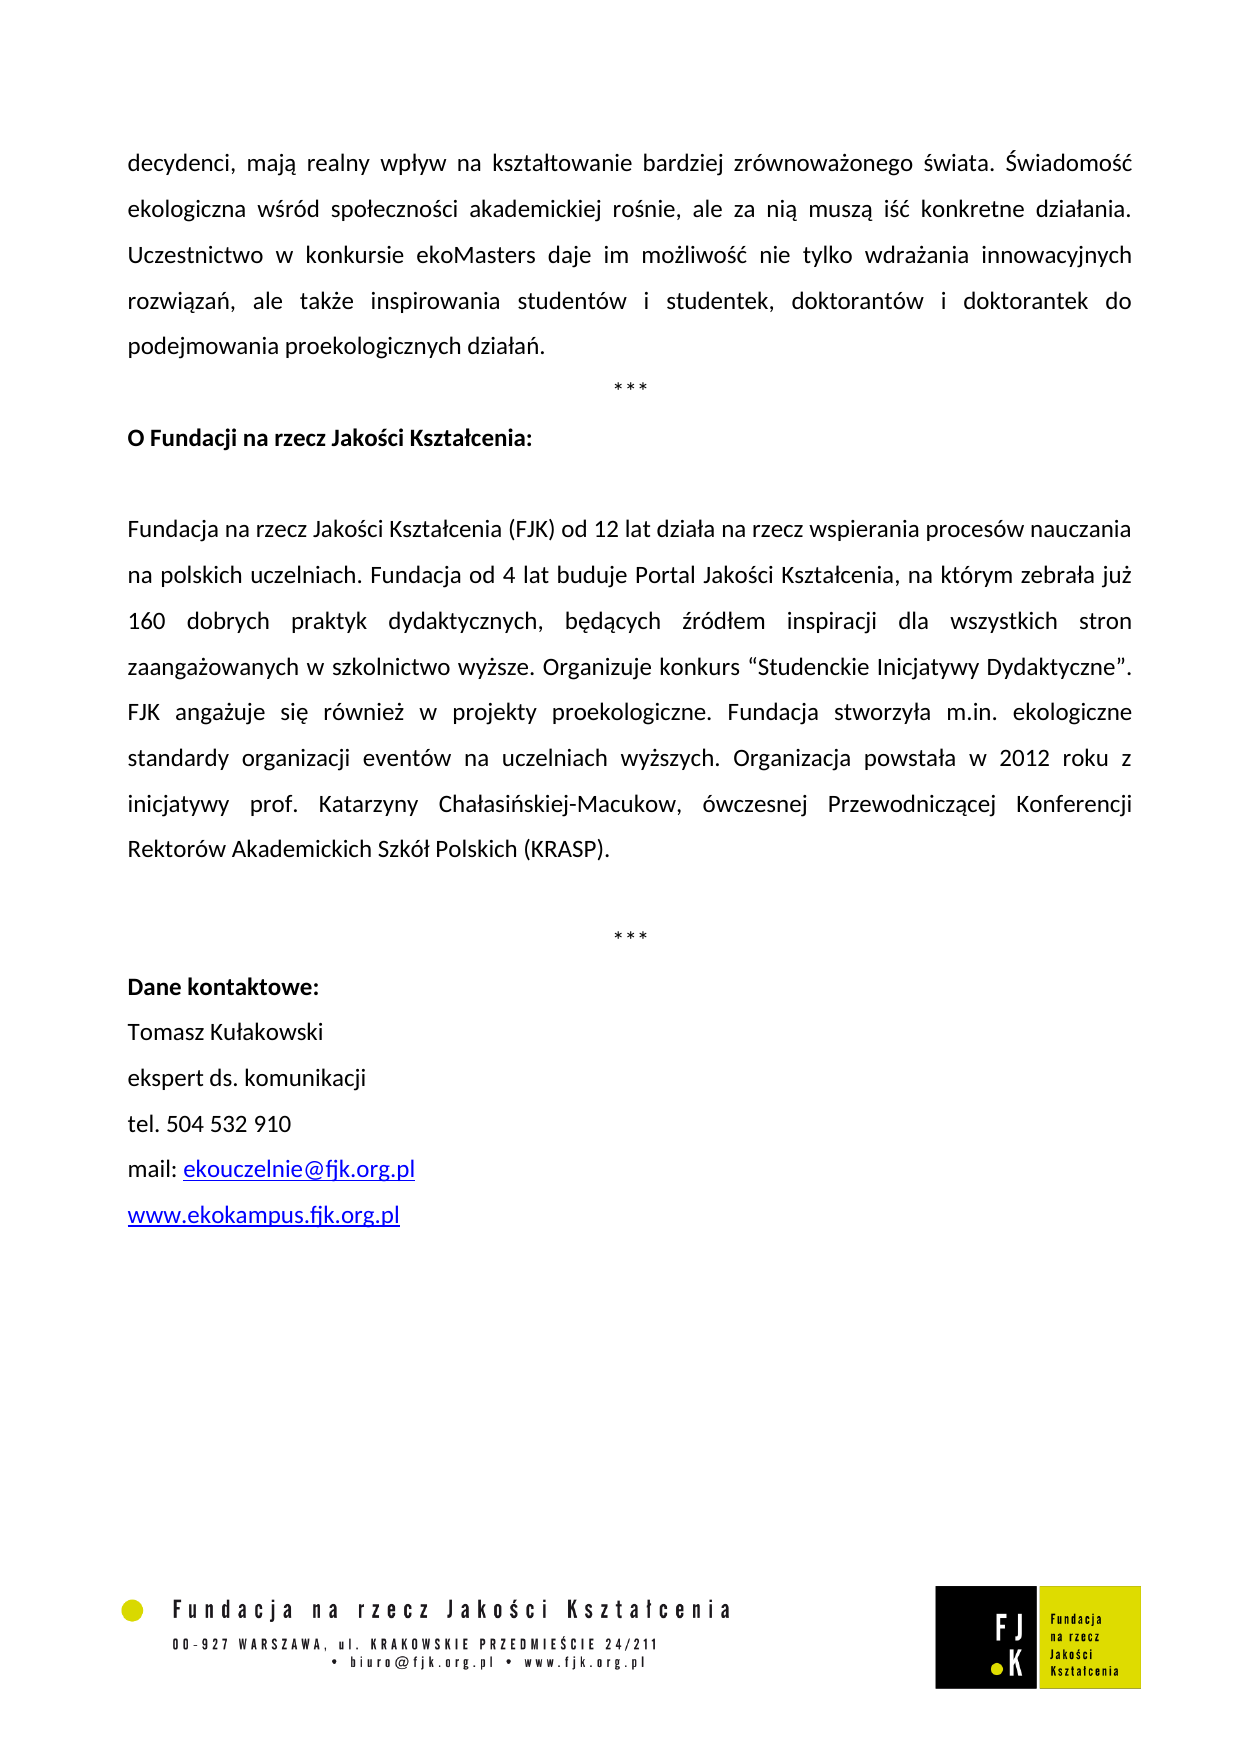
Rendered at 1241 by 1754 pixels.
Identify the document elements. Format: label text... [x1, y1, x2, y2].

text Tomasz Kułakowski [127, 1016, 1133, 1047]
picture [1, 1573, 1241, 1754]
text tel. 504 532 910 [127, 1108, 1133, 1138]
text Fundacja na rzecz Jakości Kształcenia (FJK) od 12 lat działa na rzecz wspierania procesów nauczania na polskich uczelniach. Fundacja od 4 lat buduje Portal Jakości Kształcenia, na którym zebrała już 160 dobrych praktyk dydaktycznych, będących źródłem inspiracji dla wszystkich stron zaangażowanych w szkolnictwo wyższe. Organizuje konkurs “Studenckie Inicjatywy Dydaktyczne”. FJK angażuje się również w projekty proekologiczne. Fundacja stworzyła m.in. ekologiczne standardy organizacji eventów na uczelniach wyższych. Organizacja powstała w 2012 roku z inicjatywy prof. Katarzyny Chałasińskiej-Macukow, ówczesnej Przewodniczącej Konferencji Rektorów Akademickich Szkół Polskich (KRASP). [127, 513, 1133, 864]
text O Fundacji na rzecz Jakości Kształcenia: [127, 422, 1133, 452]
text Dane kontaktowe: [127, 971, 1133, 1001]
text www.ekokampus.fjk.org.pl [127, 1199, 1133, 1230]
text *** [127, 376, 1133, 407]
text ekspert ds. komunikacji [127, 1062, 1133, 1093]
text *** [127, 925, 1133, 956]
text mail: ekouczelnie@fjk.org.pl [127, 1154, 1133, 1184]
